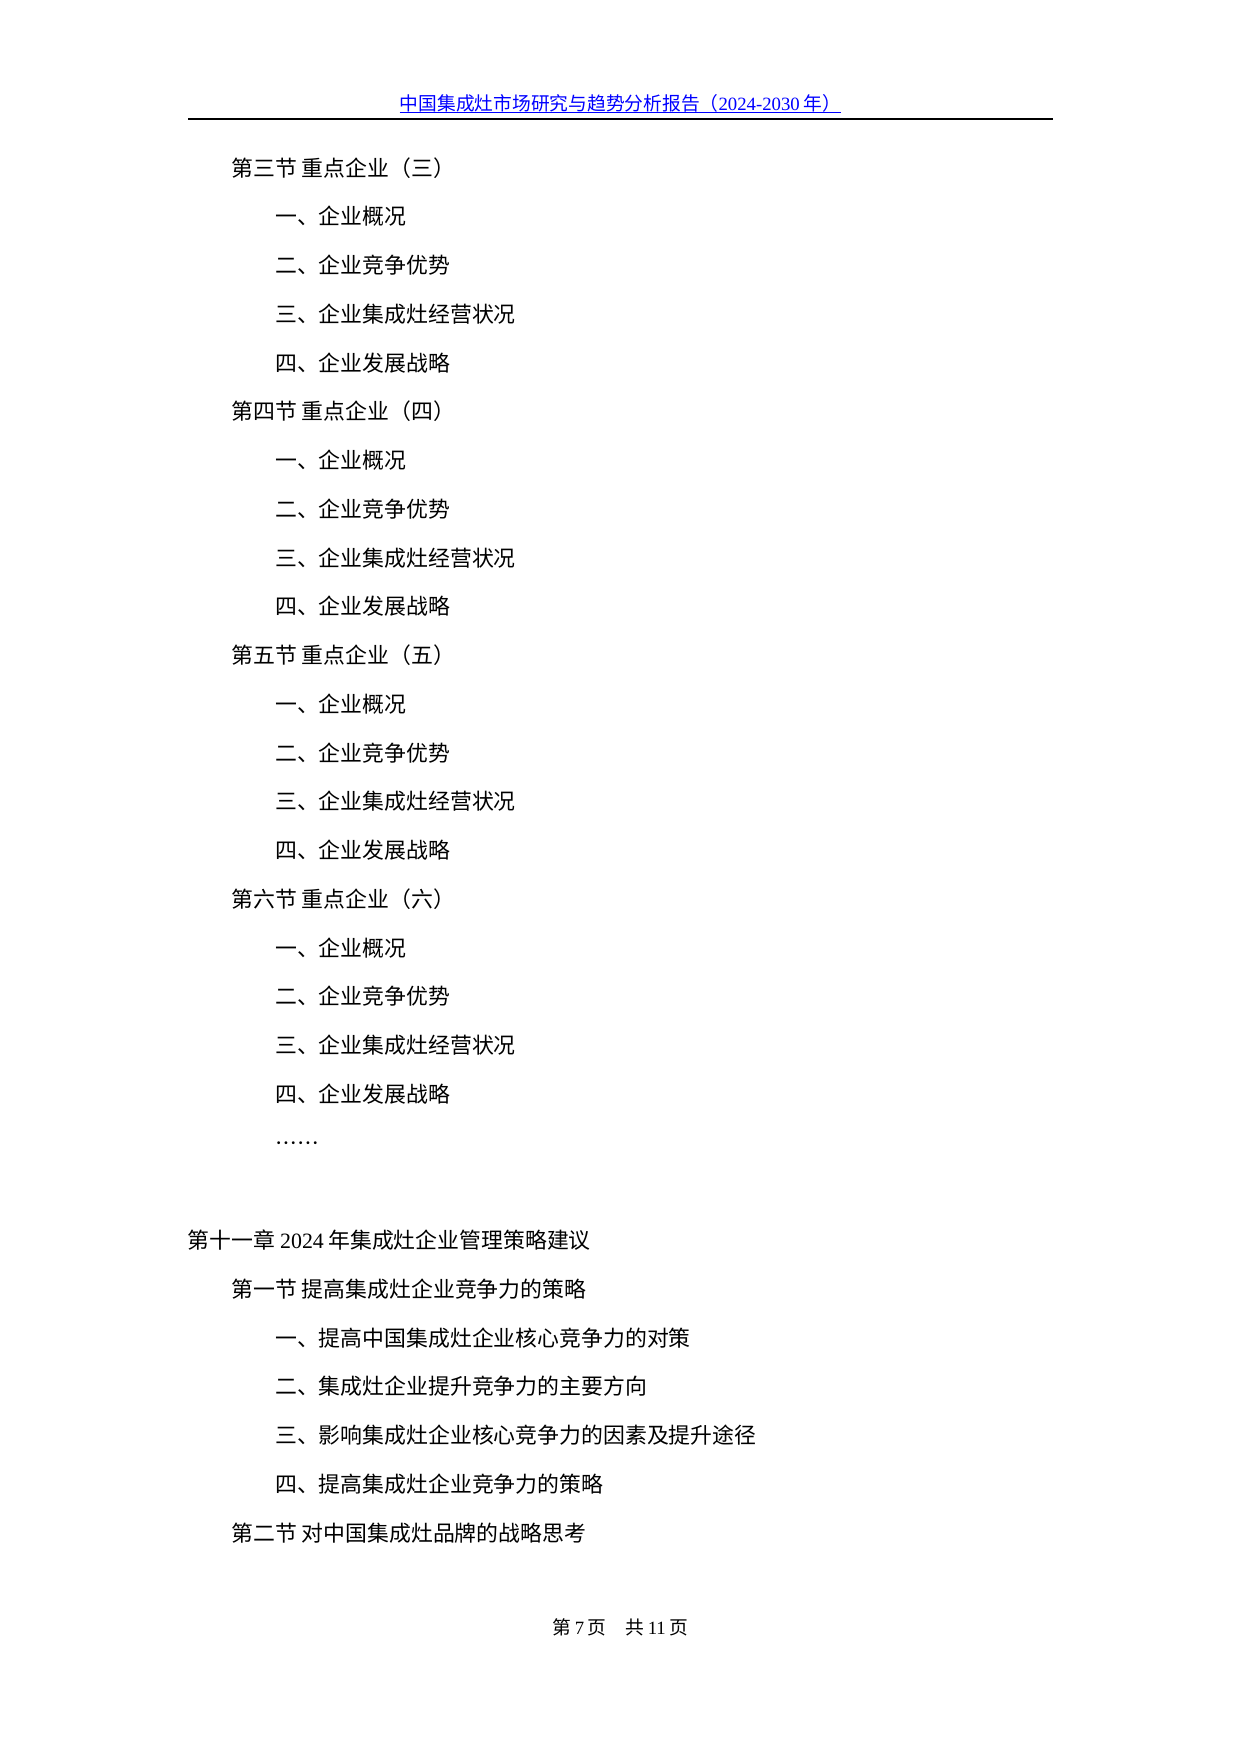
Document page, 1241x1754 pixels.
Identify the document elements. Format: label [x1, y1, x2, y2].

text [187, 150, 1053, 1548]
